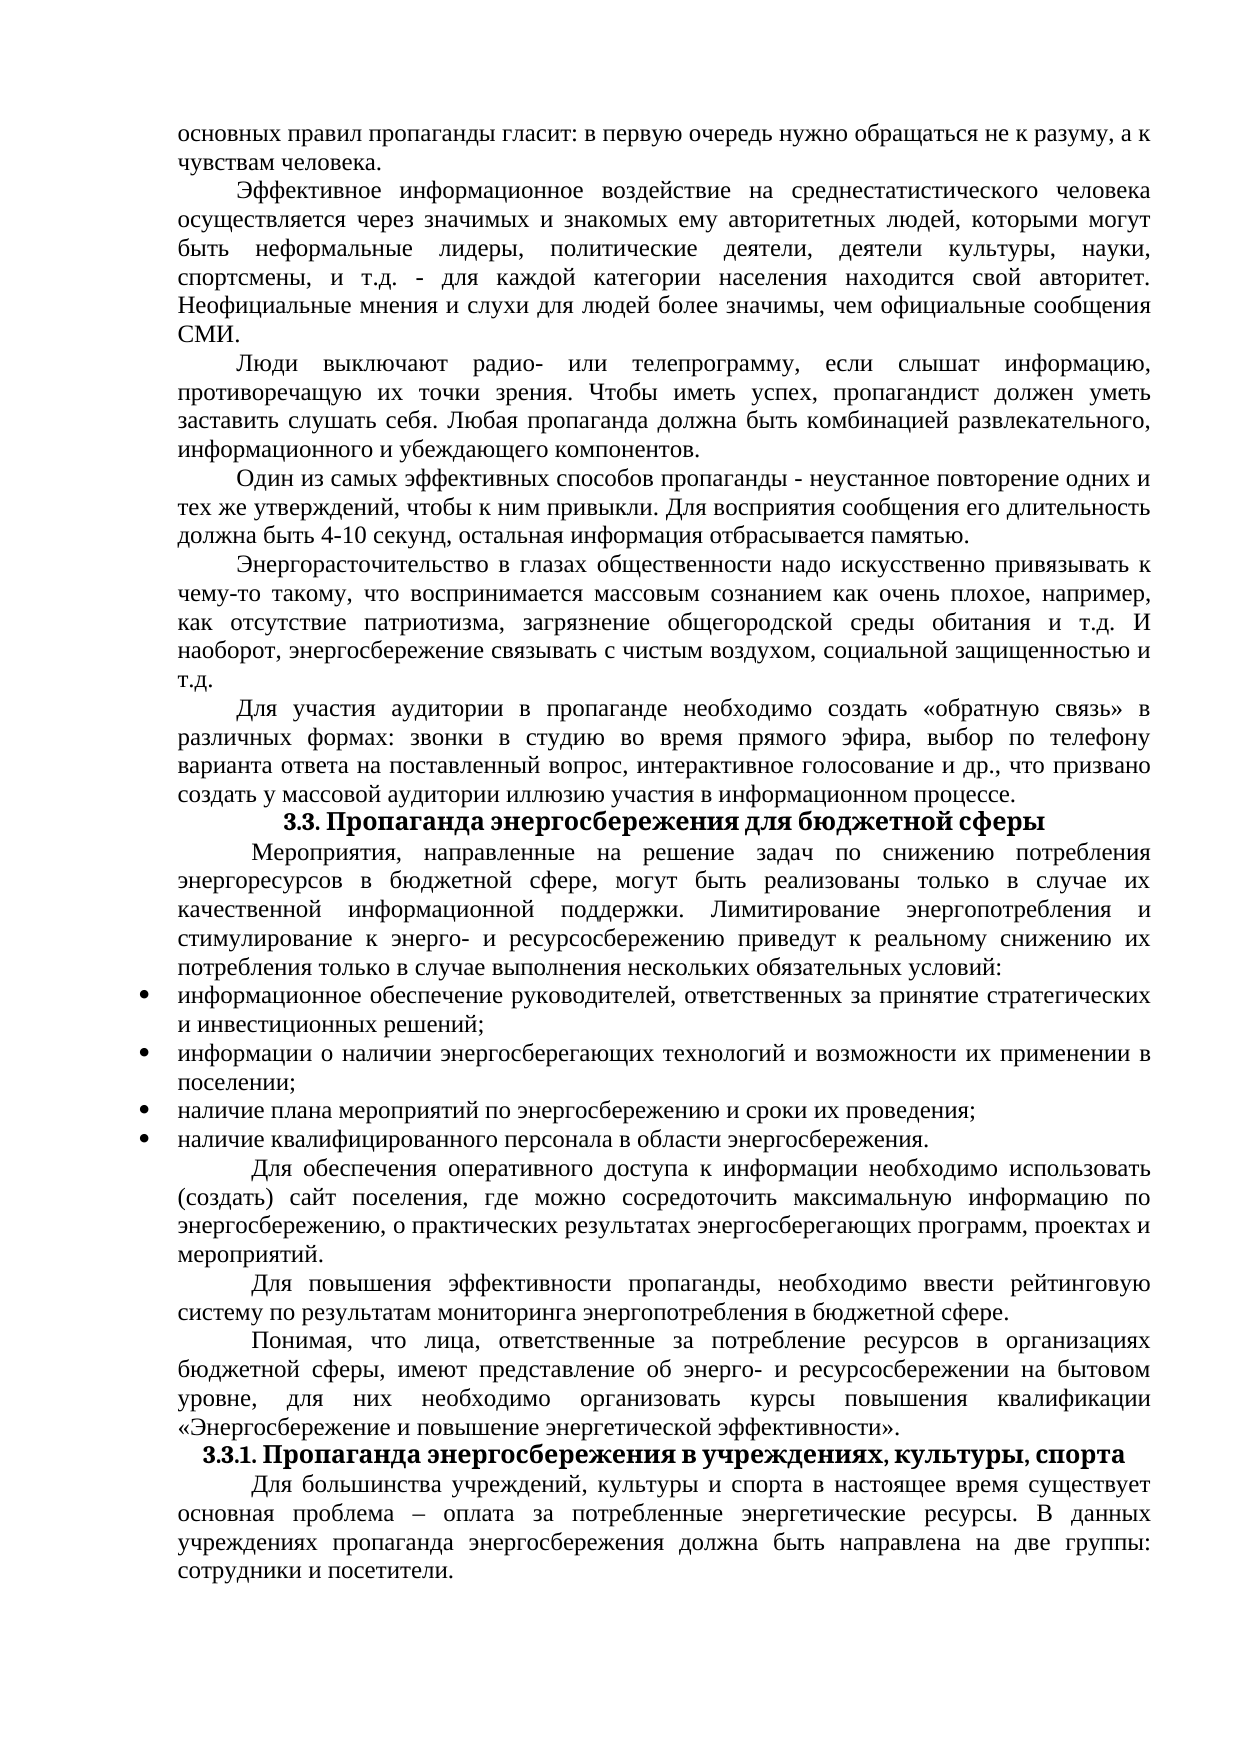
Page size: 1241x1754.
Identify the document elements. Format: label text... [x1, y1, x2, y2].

text Для обеспечения оперативного доступа к информации необходимо использовать (создать) сайт поселения, где можно сосредоточить максимальную информацию по энергосбережению, о практических результатах энергосберегающих программ, проектах и мероприятий. [177, 1153, 1152, 1268]
text Энергорасточительство в глазах общественности надо искусственно привязывать к чему-то такому, что воспринимается массовым сознанием как очень плохое, например, как отсутствие патриотизма, загрязнение общегородской среды обитания и т.д. И наоборот, энергосбережение связывать с чистым воздухом, социальной защищенностью и т.д. [177, 549, 1152, 693]
list наличие плана мероприятий по энергосбережению и сроки их проведения; [140, 1096, 1152, 1124]
list информационное обеспечение руководителей, ответственных за принятие стратегических и инвестиционных решений; [140, 981, 1152, 1038]
text Понимая, что лица, ответственные за потребление ресурсов в организациях бюджетной сферы, имеют представление об энерго- и ресурсосбережении на бытовом уровне, для них необходимо организовать курсы повышения квалификации «Энергосбережение и повышение энергетической эффективности». [177, 1326, 1152, 1441]
text Люди выключают радио- или телепрограмму, если слышат информацию, противоречащую их точки зрения. Чтобы иметь успех, пропагандист должен уметь заставить слушать себя. Любая пропаганда должна быть комбинацией развлекательного, информационного и убеждающего компонентов. [177, 348, 1152, 463]
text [177, 118, 1152, 176]
text Эффективное информационное воздействие на среднестатистического человека осуществляется через значимых и знакомых ему авторитетных людей, которыми могут быть неформальные лидеры, политические деятели, деятели культуры, науки, спортсмены, и т.д. - для каждой категории населения находится свой авторитет. Неофициальные мнения и слухи для людей более значимы, чем официальные сообщения СМИ. [177, 176, 1152, 348]
subtitle 3.3.1. Пропаганда энергосбережения в учреждениях, культуры, спорта [177, 1441, 1152, 1469]
list наличие квалифицированного персонала в области энергосбережения. [140, 1124, 1152, 1153]
text Для большинства учреждений, культуры и спорта в настоящее время существует основная проблема – оплата за потребленные энергетические ресурсы. В данных учреждениях пропаганда энергосбережения должна быть направлена на две группы: сотрудники и посетители. [177, 1469, 1152, 1584]
text Для повышения эффективности пропаганды, необходимо ввести рейтинговую систему по результатам мониторинга энергопотребления в бюджетной сфере. [177, 1268, 1152, 1326]
subtitle 3.3. Пропаганда энергосбережения для бюджетной сферы [177, 808, 1152, 837]
list информации о наличии энергосберегающих технологий и возможности их применении в поселении; [140, 1038, 1152, 1096]
text Для участия аудитории в пропаганде необходимо создать «обратную связь» в различных формах: звонки в студию во время прямого эфира, выбор по телефону варианта ответа на поставленный вопрос, интерактивное голосование и др., что призвано создать у массовой аудитории иллюзию участия в информационном процессе. [177, 693, 1152, 808]
text Один из самых эффективных способов пропаганды - неустанное повторение одних и тех же утверждений, чтобы к ним привыкли. Для восприятия сообщения его длительность должна быть 4-10 секунд, остальная информация отбрасывается памятью. [177, 463, 1152, 549]
text Мероприятия, направленные на решение задач по снижению потребления энергоресурсов в бюджетной сфере, могут быть реализованы только в случае их качественной информационной поддержки. Лимитирование энергопотребления и стимулирование к энерго- и ресурсосбережению приведут к реальному снижению их потребления только в случае выполнения нескольких обязательных условий: [177, 837, 1152, 981]
